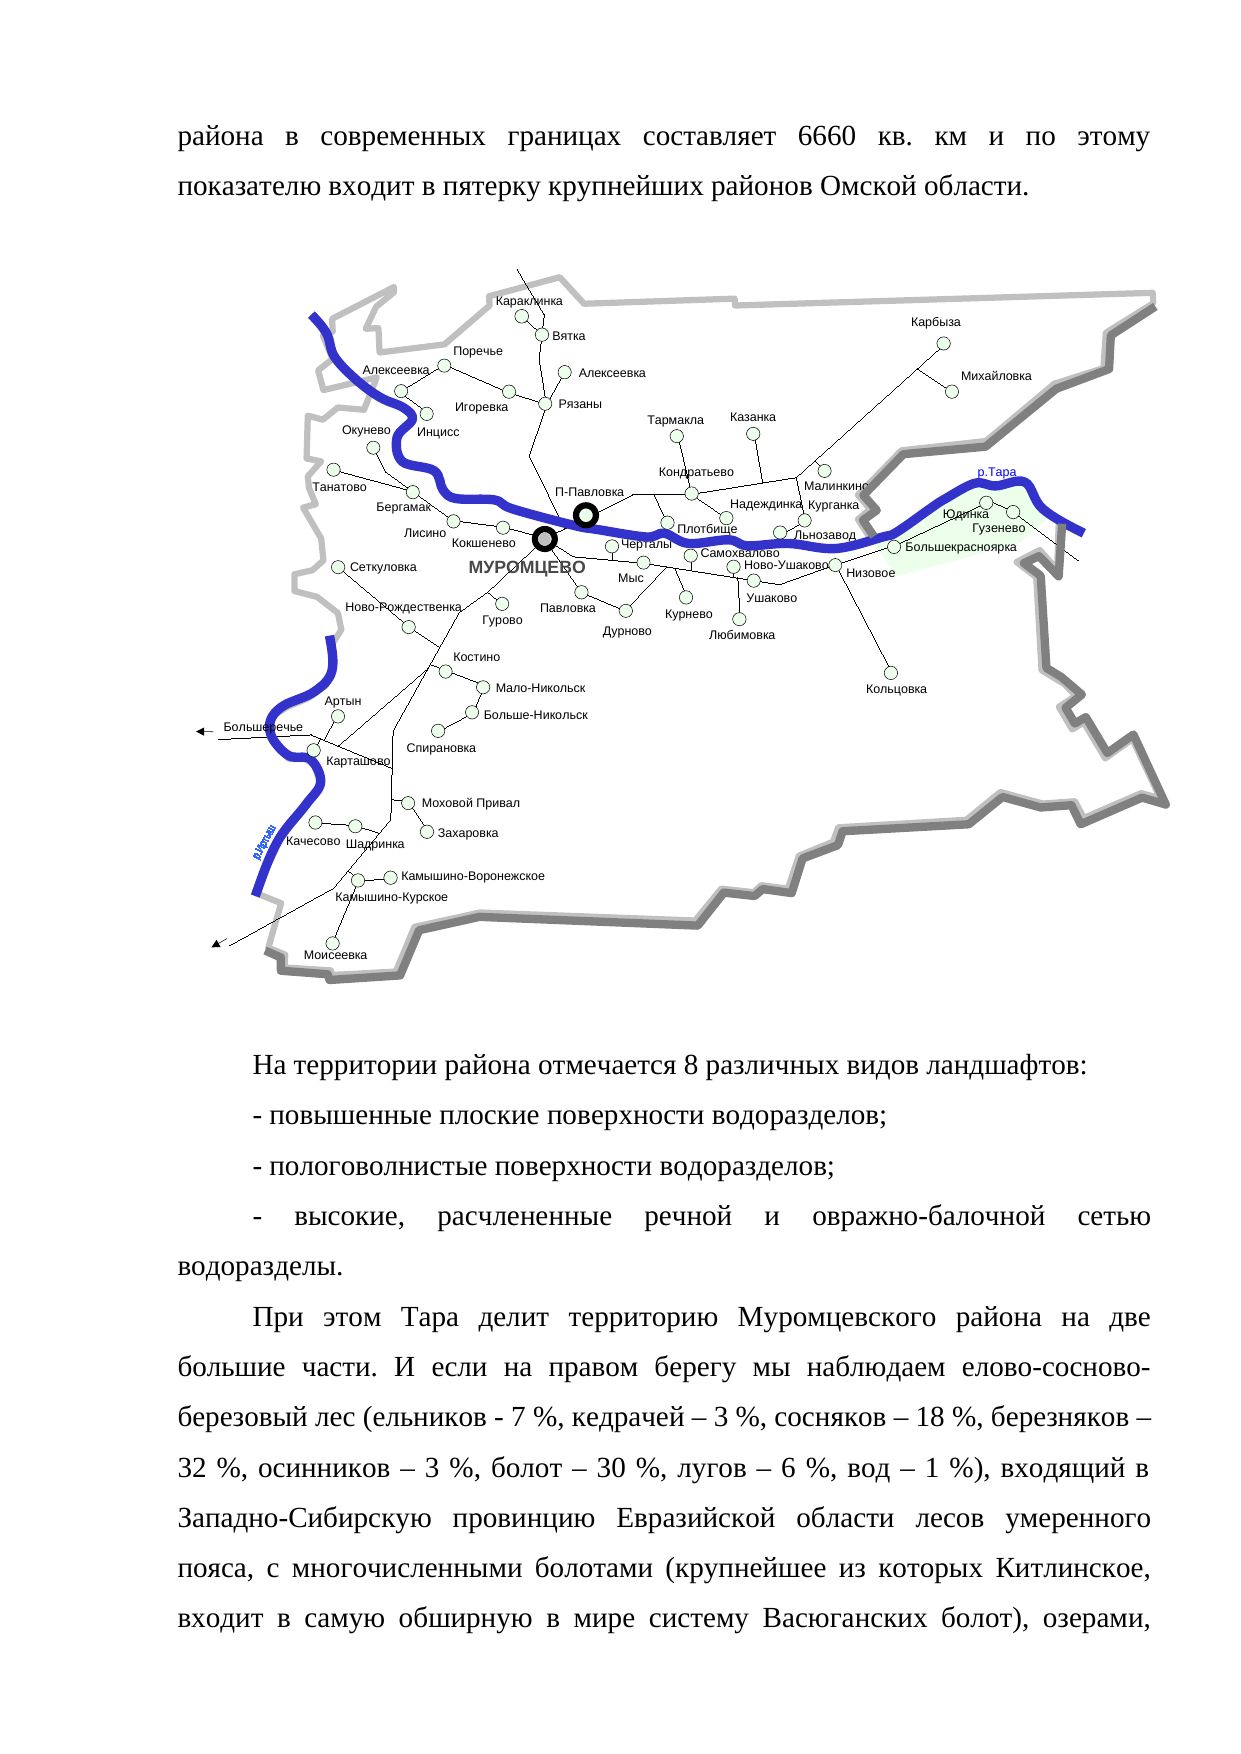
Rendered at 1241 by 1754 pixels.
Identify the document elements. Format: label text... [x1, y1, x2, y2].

text - высокие, расчлененные речной и овражно-балочной сетью водоразделы. [177, 1198, 1152, 1282]
text - пологоволнистые поверхности водоразделов; [177, 1148, 1152, 1181]
text - повышенные плоские поверхности водоразделов; [177, 1097, 1152, 1131]
text На территории района отмечается 8 различных видов ландшафтов: [177, 1047, 1152, 1081]
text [177, 1299, 1152, 1634]
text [177, 118, 1152, 202]
